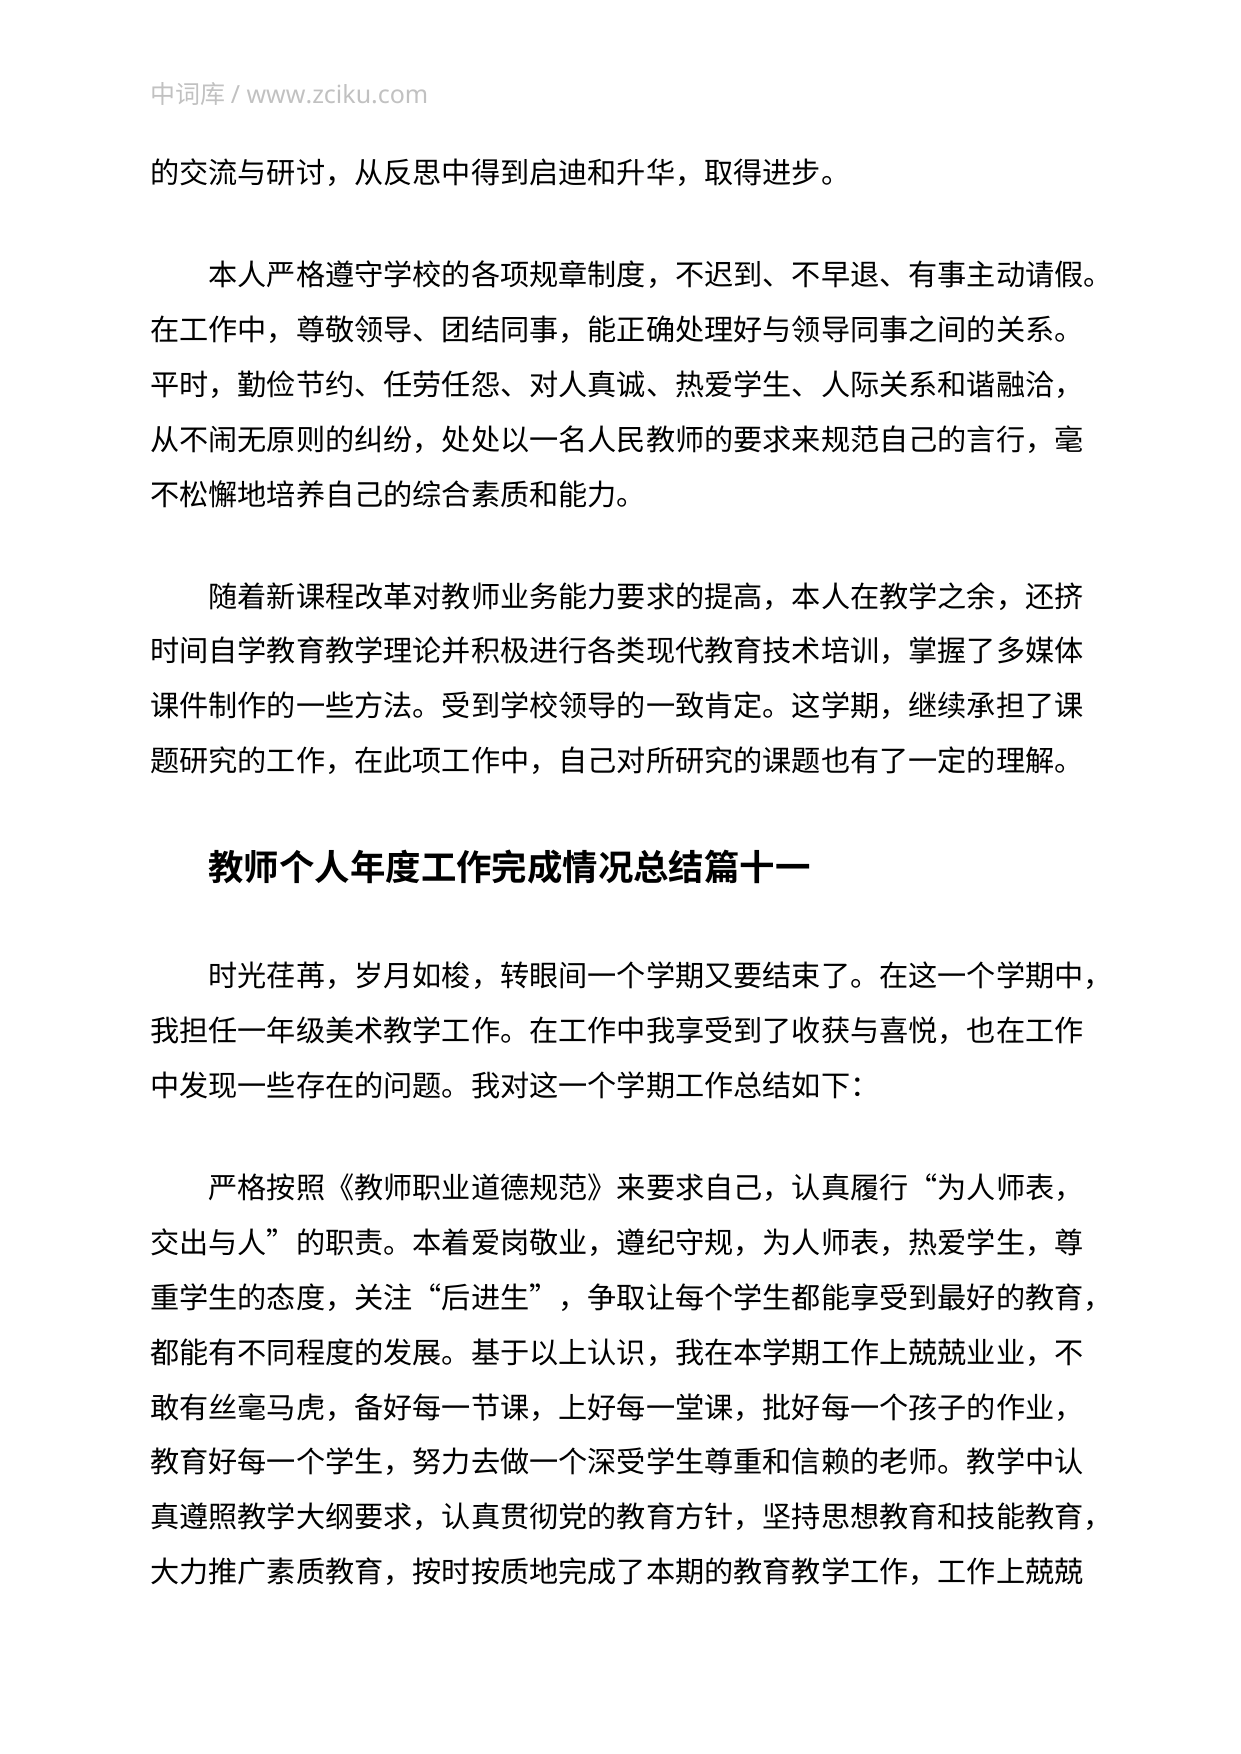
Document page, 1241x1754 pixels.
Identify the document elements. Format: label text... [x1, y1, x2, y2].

text 随着新课程改革对教师业务能力要求的提高，本人在教学之余，还挤时间自学教育教学理论并积极进行各类现代教育技术培训，掌握了多媒体课件制作的一些方法。受到学校领导的一致肯定。这学期，继续承担了课题研究的工作，在此项工作中，自己对所研究的课题也有了一定的理解。 [150, 573, 1090, 780]
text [150, 150, 1090, 192]
text 时光荏苒，岁月如梭，转眼间一个学期又要结束了。在这一个学期中，我担任一年级美术教学工作。在工作中我享受到了收获与喜悦，也在工作中发现一些存在的问题。我对这一个学期工作总结如下： [150, 953, 1090, 1105]
text 本人严格遵守学校的各项规章制度，不迟到、不早退、有事主动请假。在工作中，尊敬领导、团结同事，能正确处理好与领导同事之间的关系。平时，勤俭节约、任劳任怨、对人真诚、热爱学生、人际关系和谐融洽，从不闹无原则的纠纷，处处以一名人民教师的要求来规范自己的言行，毫不松懈地培养自己的综合素质和能力。 [150, 252, 1090, 514]
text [150, 1164, 1090, 1591]
text 教师个人年度工作完成情况总结篇十一 [150, 839, 1090, 891]
